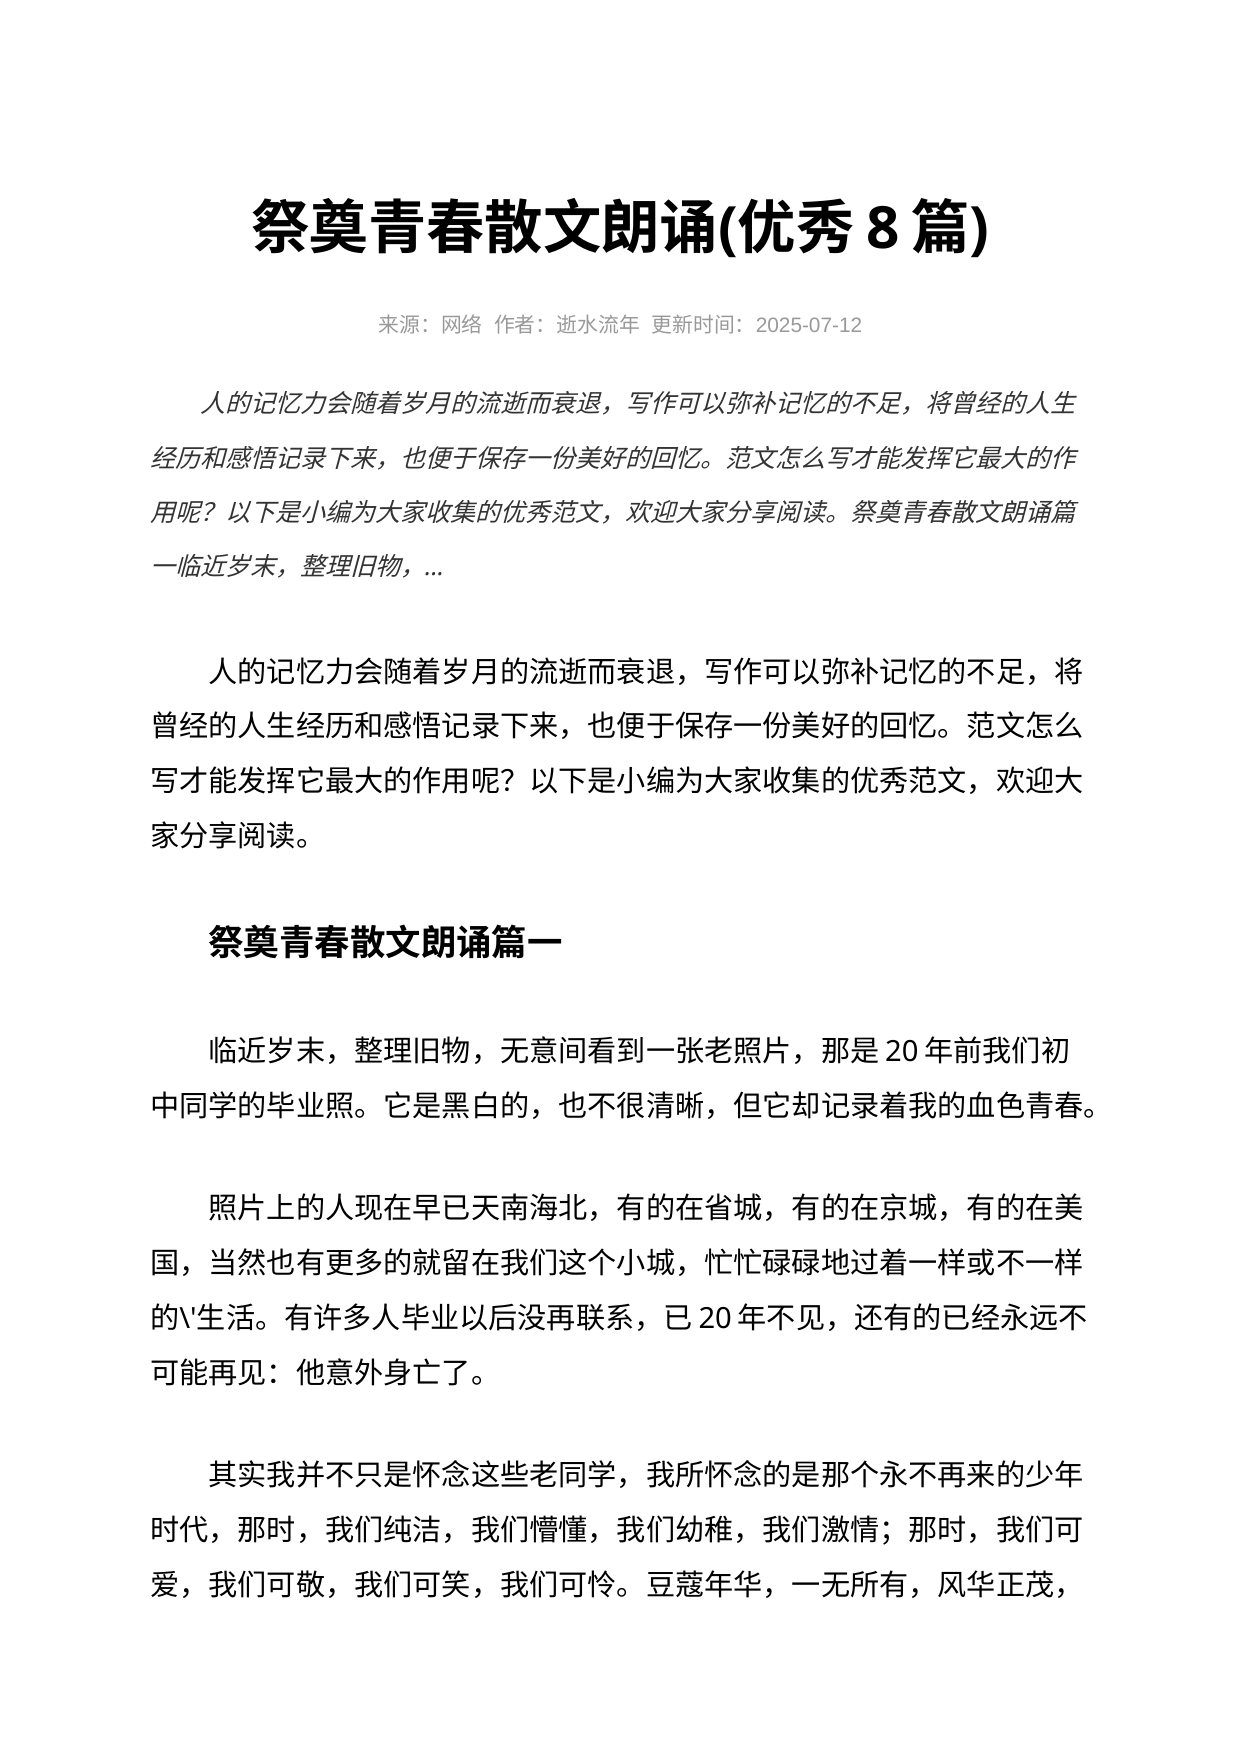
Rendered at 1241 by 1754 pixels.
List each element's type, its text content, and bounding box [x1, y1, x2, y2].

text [150, 1451, 1090, 1603]
text 照片上的人现在早已天南海北，有的在省城，有的在京城，有的在美国，当然也有更多的就留在我们这个小城，忙忙碌碌地过着一样或不一样的\'生活。有许多人毕业以后没再联系，已20年不见，还有的已经永远不可能再见：他意外身亡了。 [150, 1185, 1090, 1392]
text 祭奠青春散文朗诵篇一 [150, 914, 1090, 966]
text 临近岁末，整理旧物，无意间看到一张老照片，那是20年前我们初中同学的毕业照。它是黑白的，也不很清晰，但它却记录着我的血色青春。 [150, 1028, 1090, 1125]
text 人的记忆力会随着岁月的流逝而衰退，写作可以弥补记忆的不足，将曾经的人生经历和感悟记录下来，也便于保存一份美好的回忆。范文怎么写才能发挥它最大的作用呢？以下是小编为大家收集的优秀范文，欢迎大家分享阅读。祭奠青春散文朗诵篇一临近岁末，整理旧物，... [150, 384, 1090, 583]
text 来源：网络 作者：逝水流年 更新时间：2025-07-12 [150, 313, 1090, 337]
subtitle 祭奠青春散文朗诵(优秀8篇) [150, 181, 1090, 266]
text 人的记忆力会随着岁月的流逝而衰退，写作可以弥补记忆的不足，将曾经的人生经历和感悟记录下来，也便于保存一份美好的回忆。范文怎么写才能发挥它最大的作用呢？以下是小编为大家收集的优秀范文，欢迎大家分享阅读。 [150, 648, 1090, 855]
